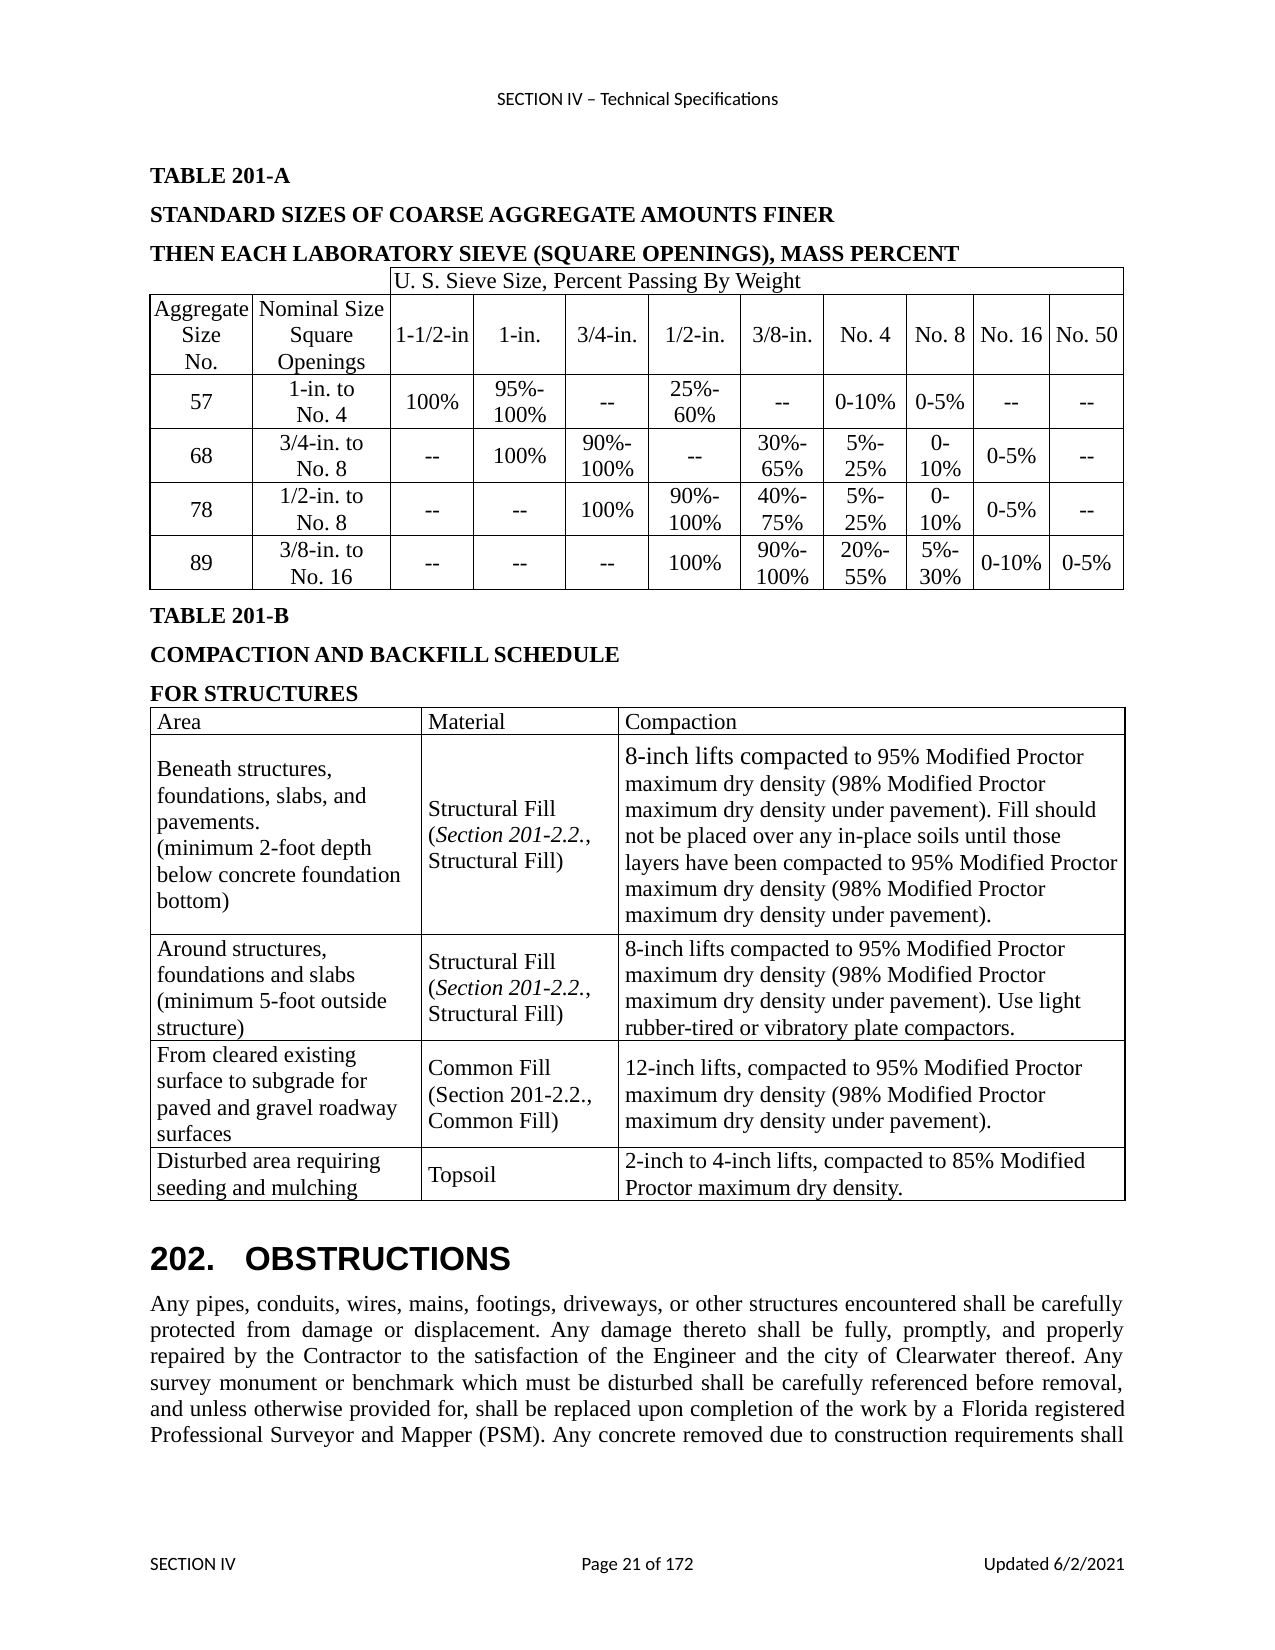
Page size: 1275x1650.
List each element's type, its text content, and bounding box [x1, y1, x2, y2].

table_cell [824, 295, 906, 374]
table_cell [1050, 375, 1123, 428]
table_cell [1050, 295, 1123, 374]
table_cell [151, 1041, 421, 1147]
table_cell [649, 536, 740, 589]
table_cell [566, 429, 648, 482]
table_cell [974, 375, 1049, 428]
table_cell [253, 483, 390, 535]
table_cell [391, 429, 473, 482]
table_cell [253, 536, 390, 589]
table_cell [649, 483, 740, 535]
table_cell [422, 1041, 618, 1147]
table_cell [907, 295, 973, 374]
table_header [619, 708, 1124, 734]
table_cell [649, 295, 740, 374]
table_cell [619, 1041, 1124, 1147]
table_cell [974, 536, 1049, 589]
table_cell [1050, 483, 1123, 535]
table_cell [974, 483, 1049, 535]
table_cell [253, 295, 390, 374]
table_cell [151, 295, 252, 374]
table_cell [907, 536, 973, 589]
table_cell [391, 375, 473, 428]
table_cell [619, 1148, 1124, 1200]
text TABLE 201-A [150, 162, 1125, 189]
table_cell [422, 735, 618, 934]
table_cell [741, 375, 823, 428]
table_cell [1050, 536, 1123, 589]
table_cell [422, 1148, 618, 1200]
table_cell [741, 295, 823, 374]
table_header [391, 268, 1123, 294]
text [150, 1290, 1125, 1448]
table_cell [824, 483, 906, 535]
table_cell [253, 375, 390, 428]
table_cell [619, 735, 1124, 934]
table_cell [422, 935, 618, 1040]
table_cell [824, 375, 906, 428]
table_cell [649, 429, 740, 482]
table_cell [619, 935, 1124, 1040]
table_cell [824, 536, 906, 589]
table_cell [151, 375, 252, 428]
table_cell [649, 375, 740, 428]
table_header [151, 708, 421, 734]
subtitle OBSTRUCTIONS [150, 1239, 1125, 1277]
text FOR STRUCTURES [150, 680, 1125, 707]
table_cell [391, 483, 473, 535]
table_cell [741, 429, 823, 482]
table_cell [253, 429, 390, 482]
text STANDARD SIZES OF COARSE AGGREGATE AMOUNTS FINER [150, 201, 1125, 228]
text THEN EACH LABORATORY SIEVE (SQUARE OPENINGS), MASS PERCENT [150, 240, 1125, 267]
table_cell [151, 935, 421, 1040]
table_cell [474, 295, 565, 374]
text TABLE 201-B [150, 603, 1125, 629]
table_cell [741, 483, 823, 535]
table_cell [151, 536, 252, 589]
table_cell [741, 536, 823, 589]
text COMPACTION AND BACKFILL SCHEDULE [150, 641, 1125, 668]
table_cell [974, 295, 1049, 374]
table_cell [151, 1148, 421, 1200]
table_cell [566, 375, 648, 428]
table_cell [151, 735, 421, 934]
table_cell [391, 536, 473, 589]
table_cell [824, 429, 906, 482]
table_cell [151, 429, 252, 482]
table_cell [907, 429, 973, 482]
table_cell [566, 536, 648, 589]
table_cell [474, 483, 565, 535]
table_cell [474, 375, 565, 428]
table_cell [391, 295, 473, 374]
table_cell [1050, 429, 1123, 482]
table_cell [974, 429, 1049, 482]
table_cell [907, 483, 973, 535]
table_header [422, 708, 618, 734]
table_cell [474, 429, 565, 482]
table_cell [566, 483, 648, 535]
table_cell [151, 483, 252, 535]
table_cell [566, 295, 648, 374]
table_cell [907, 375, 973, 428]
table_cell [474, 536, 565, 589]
